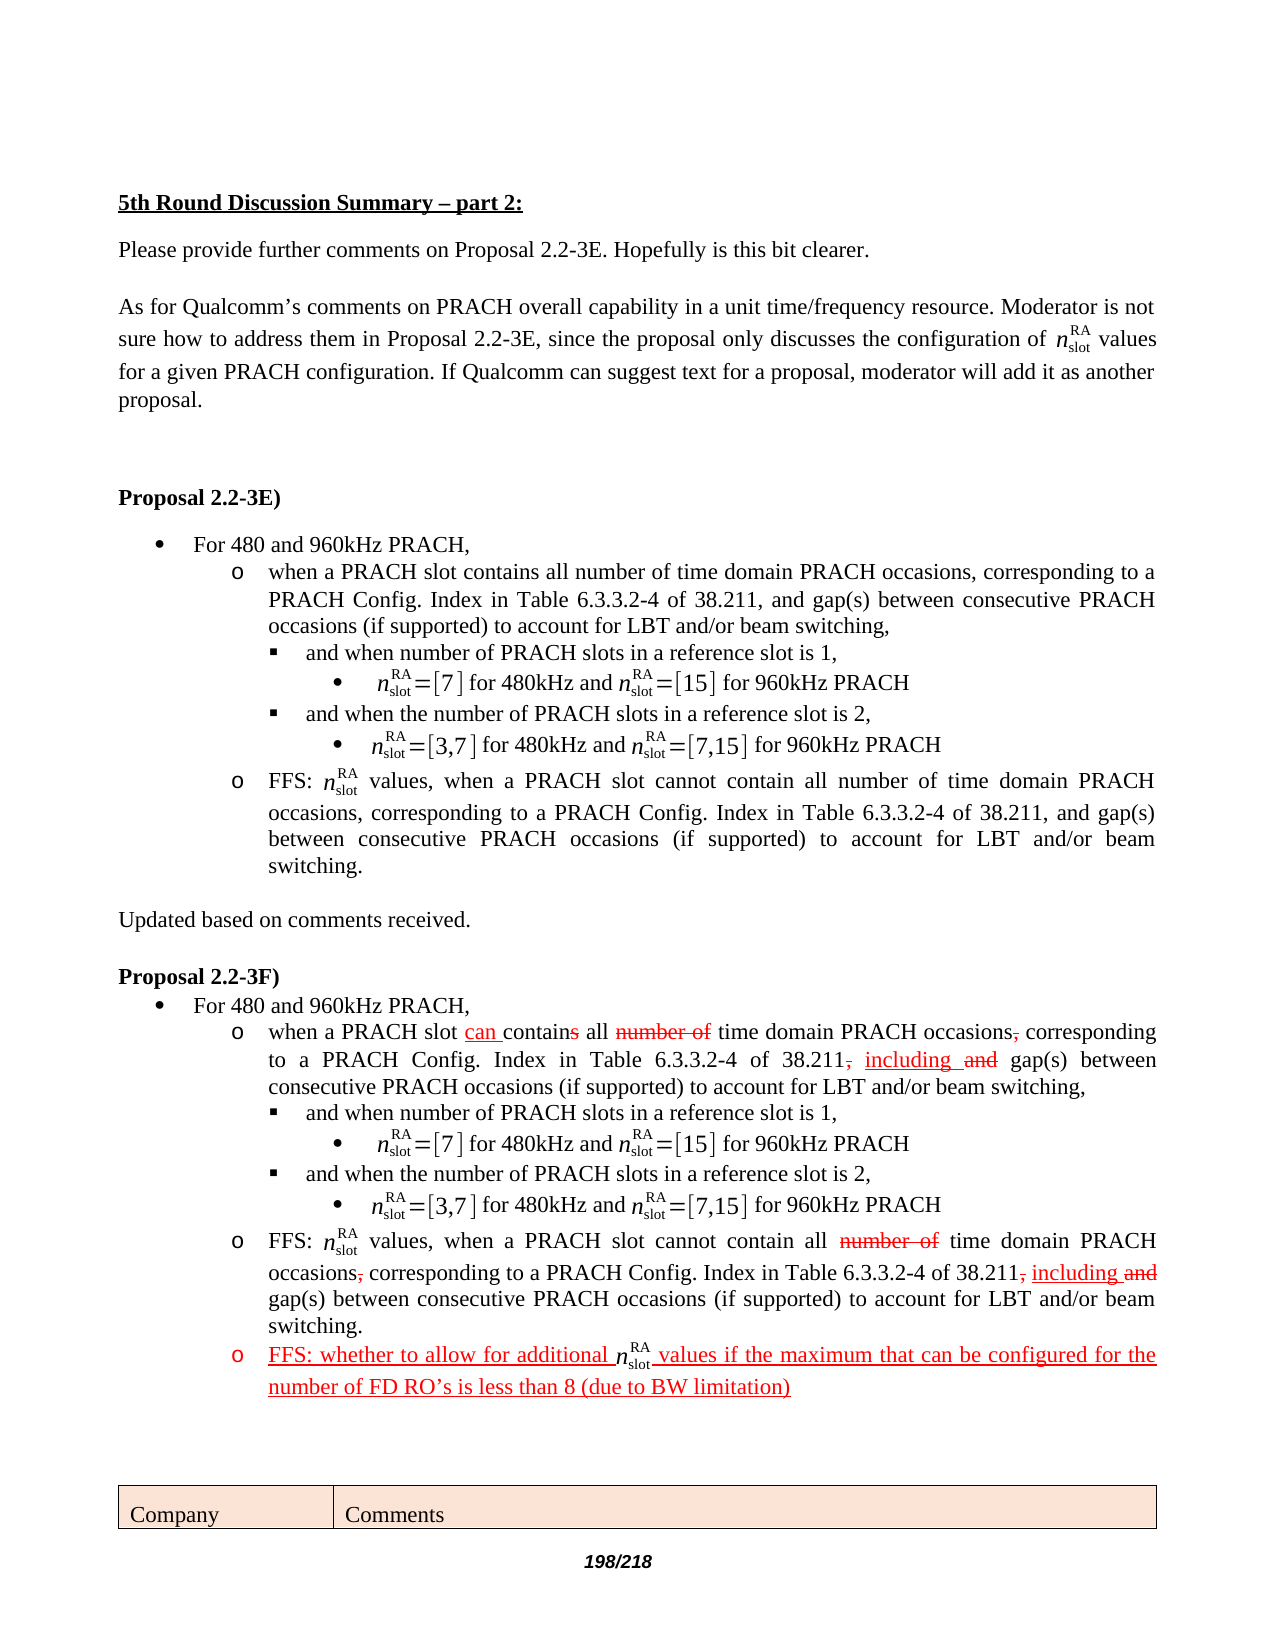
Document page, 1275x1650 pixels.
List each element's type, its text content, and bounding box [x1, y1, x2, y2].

subtitle 5th Round Discussion Summary – part 2: [118, 189, 1157, 215]
text As for Qualcomm’s comments on PRACH overall capability in a unit time/frequency resource. Moderator is not sure how to address them in Proposal 2.2-3E, since the proposal only discusses the configuration of values for a given PRACH configuration. If Qualcomm can suggest text for a proposal, moderator will add it as another proposal. [118, 293, 1157, 413]
list and when the number of PRACH slots in a reference slot is 2, [268, 1160, 1157, 1187]
list for 480kHz and for 960kHz PRACH [334, 665, 1157, 700]
list and when the number of PRACH slots in a reference slot is 2, [268, 700, 1157, 726]
list For 480 and 960kHz PRACH, [156, 532, 1157, 558]
list and when number of PRACH slots in a reference slot is 1, [268, 1099, 1157, 1125]
subtitle Proposal 2.2-3E) [118, 484, 1157, 511]
list for 480kHz and for 960kHz PRACH [334, 1187, 1157, 1224]
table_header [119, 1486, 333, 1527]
list FFS: values, when a PRACH slot cannot contain all number of time domain PRACH occasions, corresponding to a PRACH Config. Index in Table 6.3.3.2-4 of 38.211, including and gap(s) between consecutive PRACH occasions (if supported) to account for LBT and/or beam switching. [231, 1224, 1157, 1338]
list FFS: values, when a PRACH slot cannot contain all number of time domain PRACH occasions, corresponding to a PRACH Config. Index in Table 6.3.3.2-4 of 38.211, and gap(s) between consecutive PRACH occasions (if supported) to account for LBT and/or beam switching. [231, 764, 1157, 878]
list for 480kHz and for 960kHz PRACH [334, 1125, 1157, 1160]
list when a PRACH slot contains all number of time domain PRACH occasions, corresponding to a PRACH Config. Index in Table 6.3.3.2-4 of 38.211, and gap(s) between consecutive PRACH occasions (if supported) to account for LBT and/or beam switching, [231, 558, 1157, 639]
text Please provide further comments on Proposal 2.2-3E. Hopefully is this bit clearer. [118, 236, 1157, 262]
text Updated based on comments received. [118, 906, 1157, 933]
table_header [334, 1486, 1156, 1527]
list for 480kHz and for 960kHz PRACH [334, 726, 1157, 764]
list when a PRACH slot can contains all number of time domain PRACH occasions, corresponding to a PRACH Config. Index in Table 6.3.3.2-4 of 38.211, including and gap(s) between consecutive PRACH occasions (if supported) to account for LBT and/or beam switching, [231, 1018, 1157, 1099]
list FFS: whether to allow for additional values if the maximum that can be configured for the number of FD RO’s is less than 8 (due to BW limitation) [231, 1338, 1157, 1399]
text Proposal 2.2-3F) [118, 963, 1157, 990]
list For 480 and 960kHz PRACH, [156, 992, 1157, 1018]
list and when number of PRACH slots in a reference slot is 1, [268, 639, 1157, 665]
